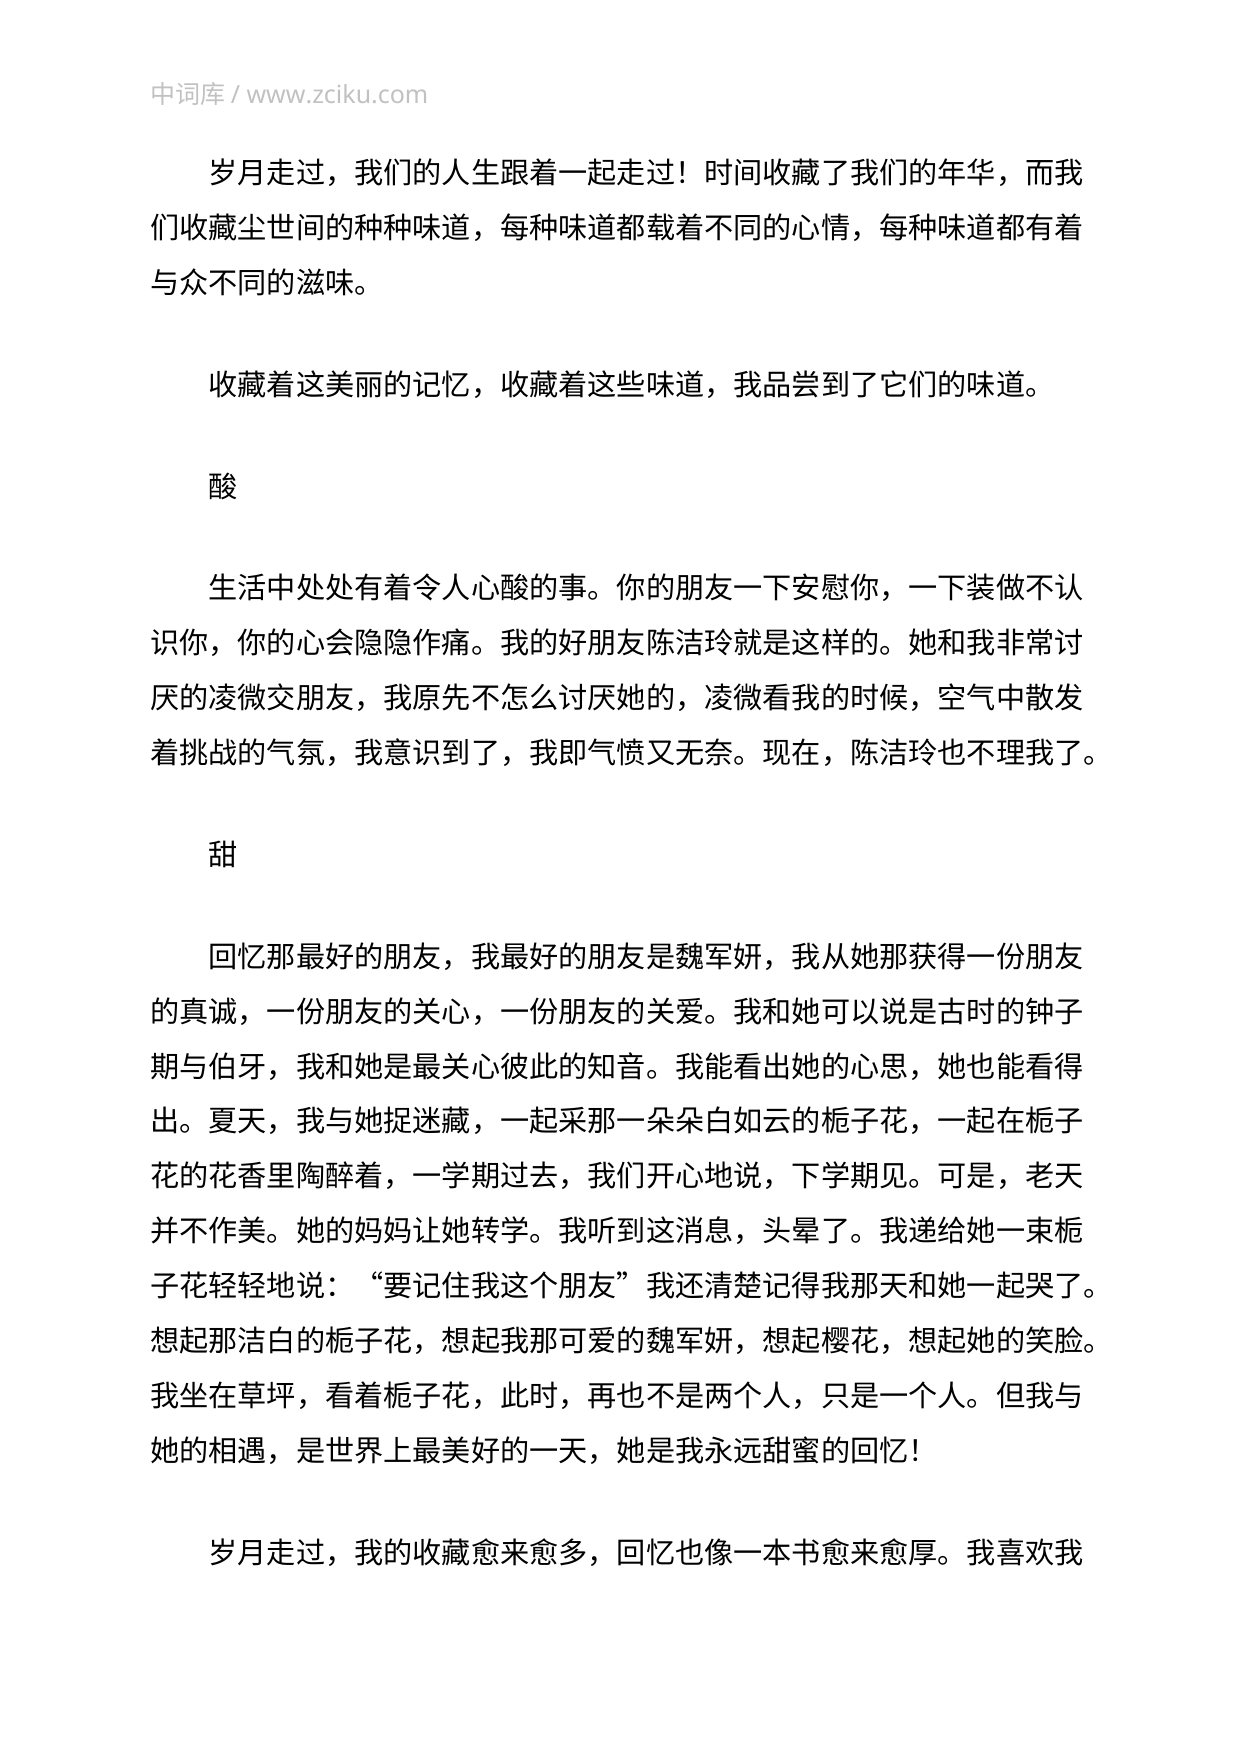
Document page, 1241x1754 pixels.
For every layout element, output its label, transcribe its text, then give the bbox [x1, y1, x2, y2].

text 收藏着这美丽的记忆，收藏着这些味道，我品尝到了它们的味道。 [150, 362, 1090, 404]
text 甜 [150, 832, 1090, 874]
text 生活中处处有着令人心酸的事。你的朋友一下安慰你，一下装做不认识你，你的心会隐隐作痛。我的好朋友陈洁玲就是这样的。她和我非常讨厌的凌微交朋友，我原先不怎么讨厌她的，凌微看我的时候，空气中散发着挑战的气氛，我意识到了，我即气愤又无奈。现在，陈洁玲也不理我了。 [150, 565, 1090, 772]
text 岁月走过，我们的人生跟着一起走过！时间收藏了我们的年华，而我们收藏尘世间的种种味道，每种味道都载着不同的心情，每种味道都有着与众不同的滋味。 [150, 150, 1090, 302]
text 酸 [150, 463, 1090, 506]
text 回忆那最好的朋友，我最好的朋友是魏军妍，我从她那获得一份朋友的真诚，一份朋友的关心，一份朋友的关爱。我和她可以说是古时的钟子期与伯牙，我和她是最关心彼此的知音。我能看出她的心思，她也能看得出。夏天，我与她捉迷藏，一起采那一朵朵白如云的栀子花，一起在栀子花的花香里陶醉着，一学期过去，我们开心地说，下学期见。可是，老天并不作美。她的妈妈让她转学。我听到这消息，头晕了。我递给她一束栀子花轻轻地说：“要记住我这个朋友”我还清楚记得我那天和她一起哭了。想起那洁白的栀子花，想起我那可爱的魏军妍，想起樱花，想起她的笑脸。我坐在草坪，看着栀子花，此时，再也不是两个人，只是一个人。但我与她的相遇，是世界上最美好的一天，她是我永远甜蜜的回忆！ [150, 933, 1090, 1470]
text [150, 1529, 1090, 1571]
